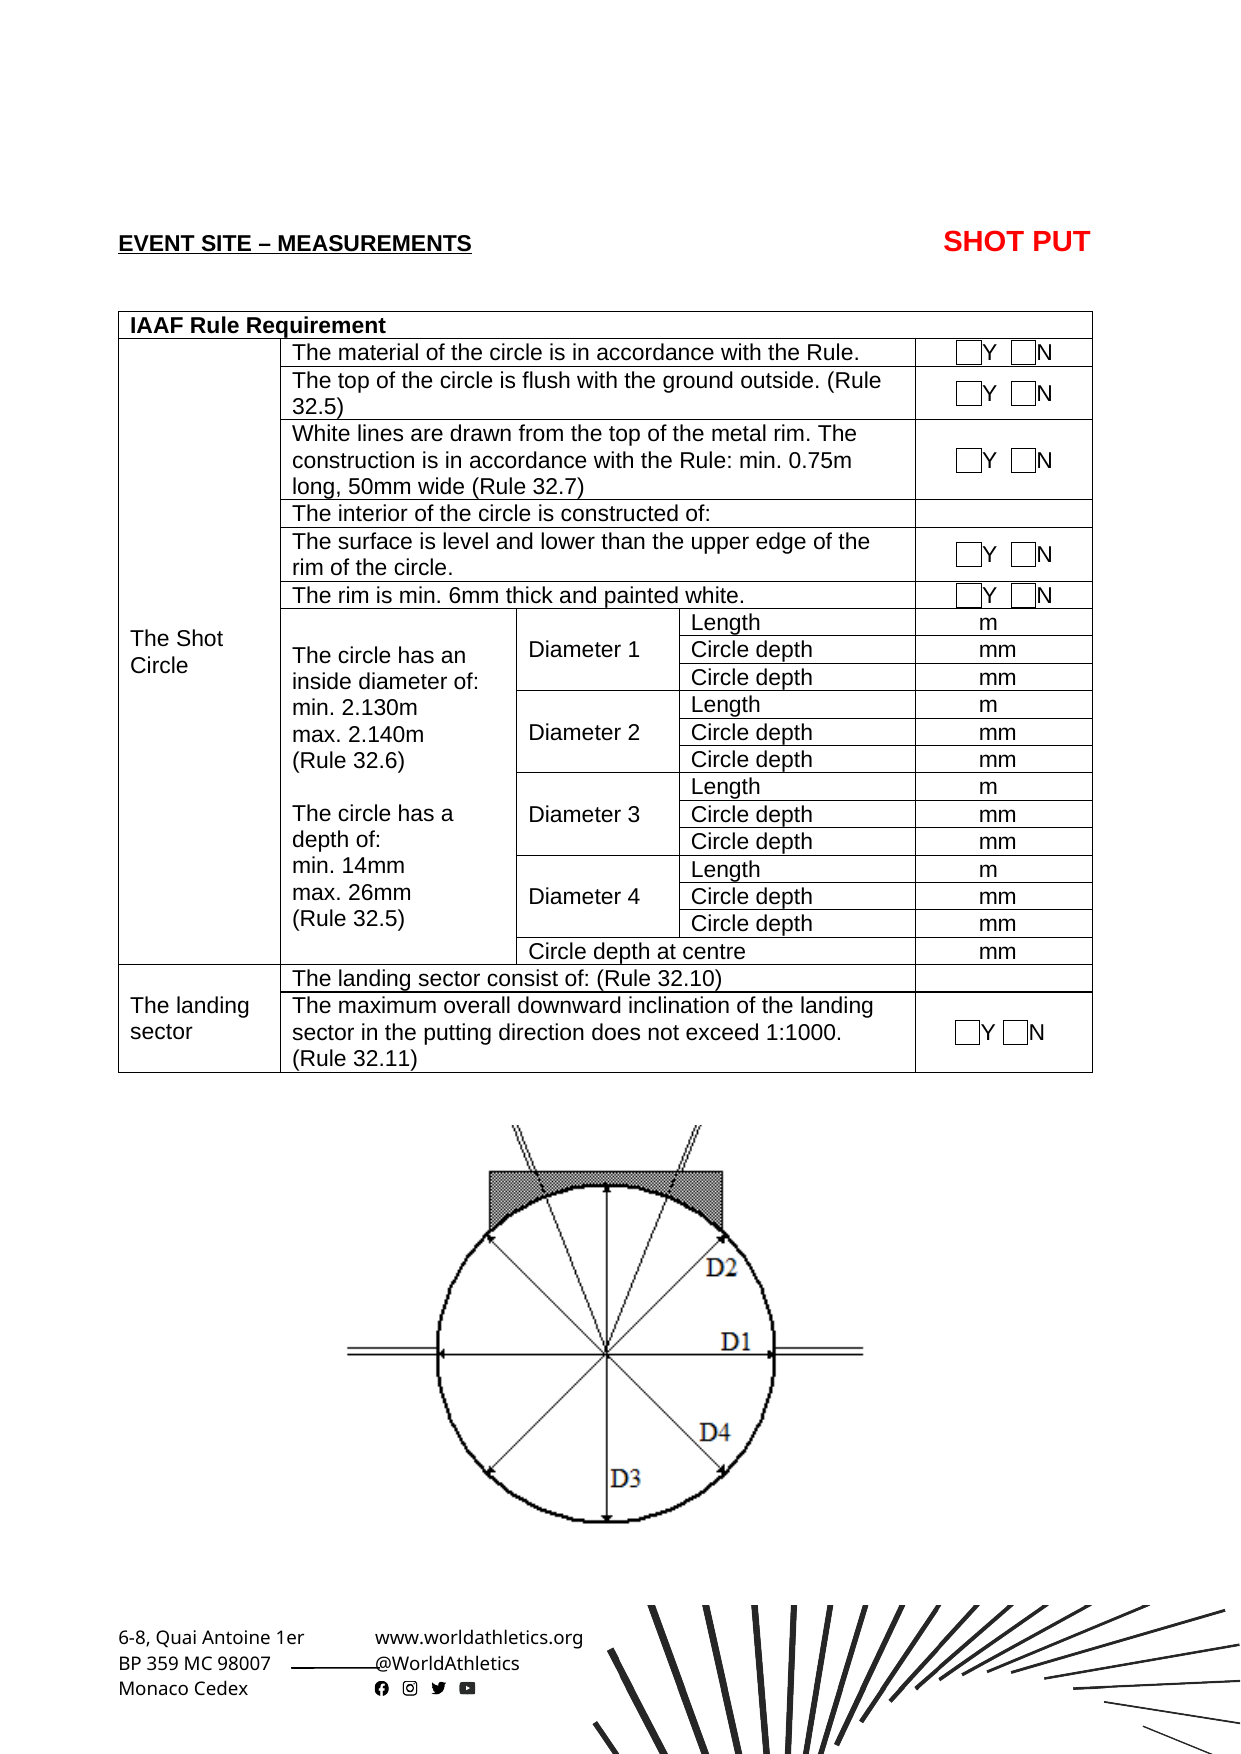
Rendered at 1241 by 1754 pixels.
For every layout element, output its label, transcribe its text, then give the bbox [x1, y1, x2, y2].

table_cell mm [916, 883, 1092, 909]
table_cell Y N [916, 420, 1092, 499]
table_cell Y N [916, 367, 1092, 419]
table_cell Y N [916, 582, 1092, 608]
table_cell Circle depth [680, 636, 915, 663]
table_cell mm [916, 801, 1092, 827]
table_cell m [916, 609, 1092, 635]
table_cell mm [916, 719, 1092, 745]
table_cell The maximum overall downward inclination of the landing sector in the putting direction does not exceed 1:1000. (Rule 32.11) [281, 993, 915, 1072]
table_cell The landing sector [119, 965, 280, 1072]
table_cell mm [916, 636, 1092, 663]
picture [0, 1605, 1241, 1754]
table_cell Length [680, 856, 915, 882]
table_cell The landing sector consist of: (Rule 32.10) [281, 965, 915, 991]
table_cell mm [916, 828, 1092, 854]
table_cell Circle depth [680, 719, 915, 745]
table_cell Circle depth [680, 883, 915, 909]
table_cell Circle depth [680, 910, 915, 937]
table_cell Diameter 3 [517, 773, 679, 854]
table_cell Circle depth at centre [517, 938, 915, 964]
picture [341, 1125, 870, 1537]
table_cell The Shot Circle [119, 339, 280, 964]
table_cell m [916, 691, 1092, 717]
table_cell White lines are drawn from the top of the metal rim. The construction is in accordance with the Rule: min. 0.75m long, 50mm wide (Rule 32.7) [281, 420, 915, 499]
table_cell Y N [916, 993, 1092, 1072]
table_cell Diameter 1 [517, 609, 679, 690]
table_cell mm [916, 938, 1092, 964]
table_cell [916, 500, 1092, 527]
table_cell Circle depth [680, 828, 915, 854]
table_header IAAF Rule Requirement [119, 312, 1092, 338]
table_cell The circle has an inside diameter of: min. 2.130m max. 2.140m (Rule 32.6) The circle has a depth of: min. 14mm max. 26mm (Rule 32.5) [281, 609, 516, 964]
table_cell m [916, 773, 1092, 800]
table_cell mm [916, 746, 1092, 772]
table_cell Length [680, 691, 915, 717]
table_cell The rim is min. 6mm thick and painted white. [281, 582, 915, 608]
table_cell The material of the circle is in accordance with the Rule. [281, 339, 915, 366]
table_cell Length [680, 773, 915, 800]
table_cell mm [916, 910, 1092, 937]
table_cell Diameter 2 [517, 691, 679, 772]
table_cell Circle depth [680, 746, 915, 772]
table_cell Circle depth [680, 664, 915, 690]
table_cell Y N [916, 339, 1092, 366]
table_cell [916, 965, 1092, 991]
table_cell The surface is level and lower than the upper edge of the rim of the circle. [281, 528, 915, 581]
table_cell The interior of the circle is constructed of: [281, 500, 915, 527]
table_cell The top of the circle is flush with the ground outside. (Rule 32.5) [281, 367, 915, 419]
table_cell Y N [916, 528, 1092, 581]
text EVENT SITE – MEASUREMENTS SHOT PUT [118, 224, 1093, 258]
table_cell m [916, 856, 1092, 882]
table_cell Diameter 4 [517, 856, 679, 937]
table_cell mm [916, 664, 1092, 690]
table_cell Length [680, 609, 915, 635]
table_cell Circle depth [680, 801, 915, 827]
